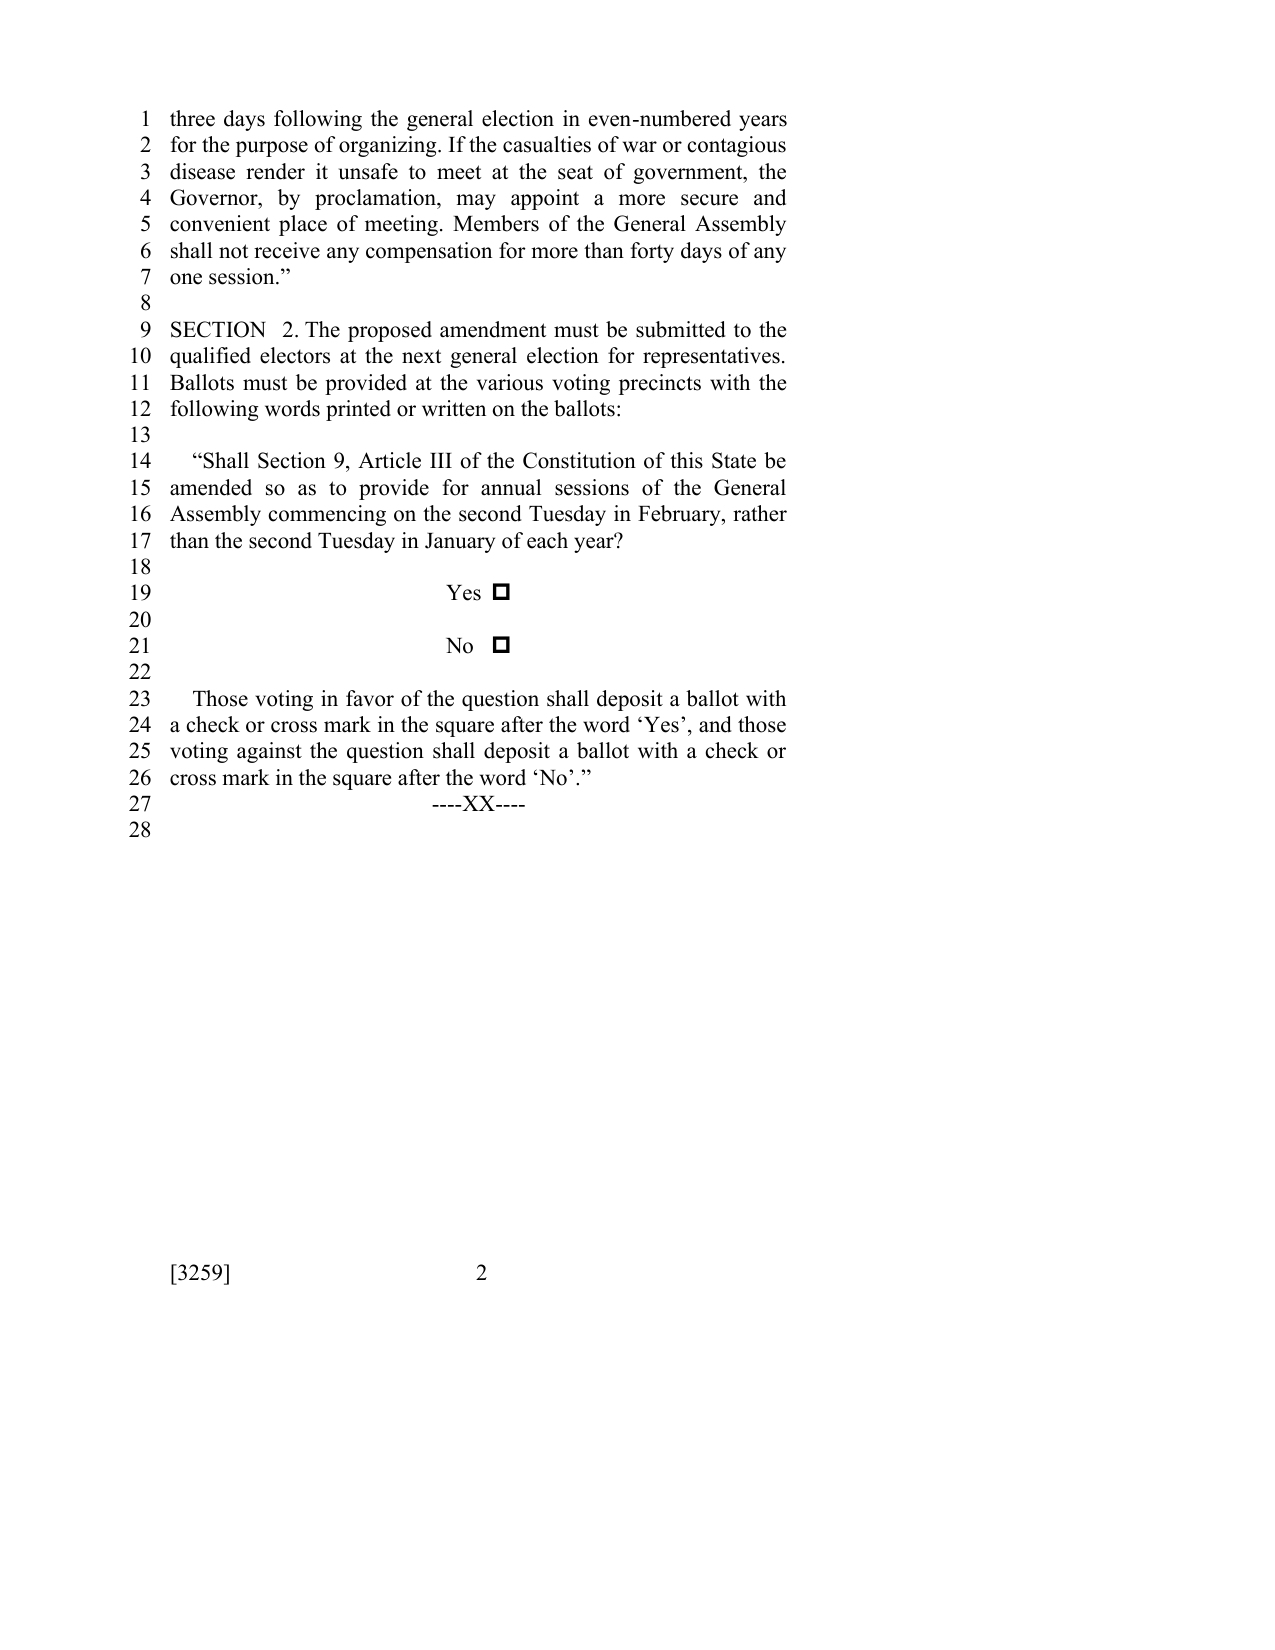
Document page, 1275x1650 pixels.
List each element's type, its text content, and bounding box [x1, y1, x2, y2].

text Those voting in favor of the question shall deposit a ballot with a check or cross mark in the square after the word ‘Yes’, and those voting against the question shall deposit a ballot with a check or cross mark in the square after the word ‘No’.” [169, 685, 787, 790]
text Yes  [169, 579, 787, 606]
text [169, 105, 787, 289]
text “Shall Section 9, Article III of the Constitution of this State be amended so as to provide for annual sessions of the General Assembly commencing on the second Tuesday in February, rather than the second Tuesday in January of each year? [169, 448, 787, 553]
text SECTION 2. The proposed amendment must be submitted to the qualified electors at the next general election for representatives. Ballots must be provided at the various voting precincts with the following words printed or written on the ballots: [169, 316, 787, 421]
text No  [169, 632, 787, 658]
text ----XX---- [169, 790, 787, 817]
